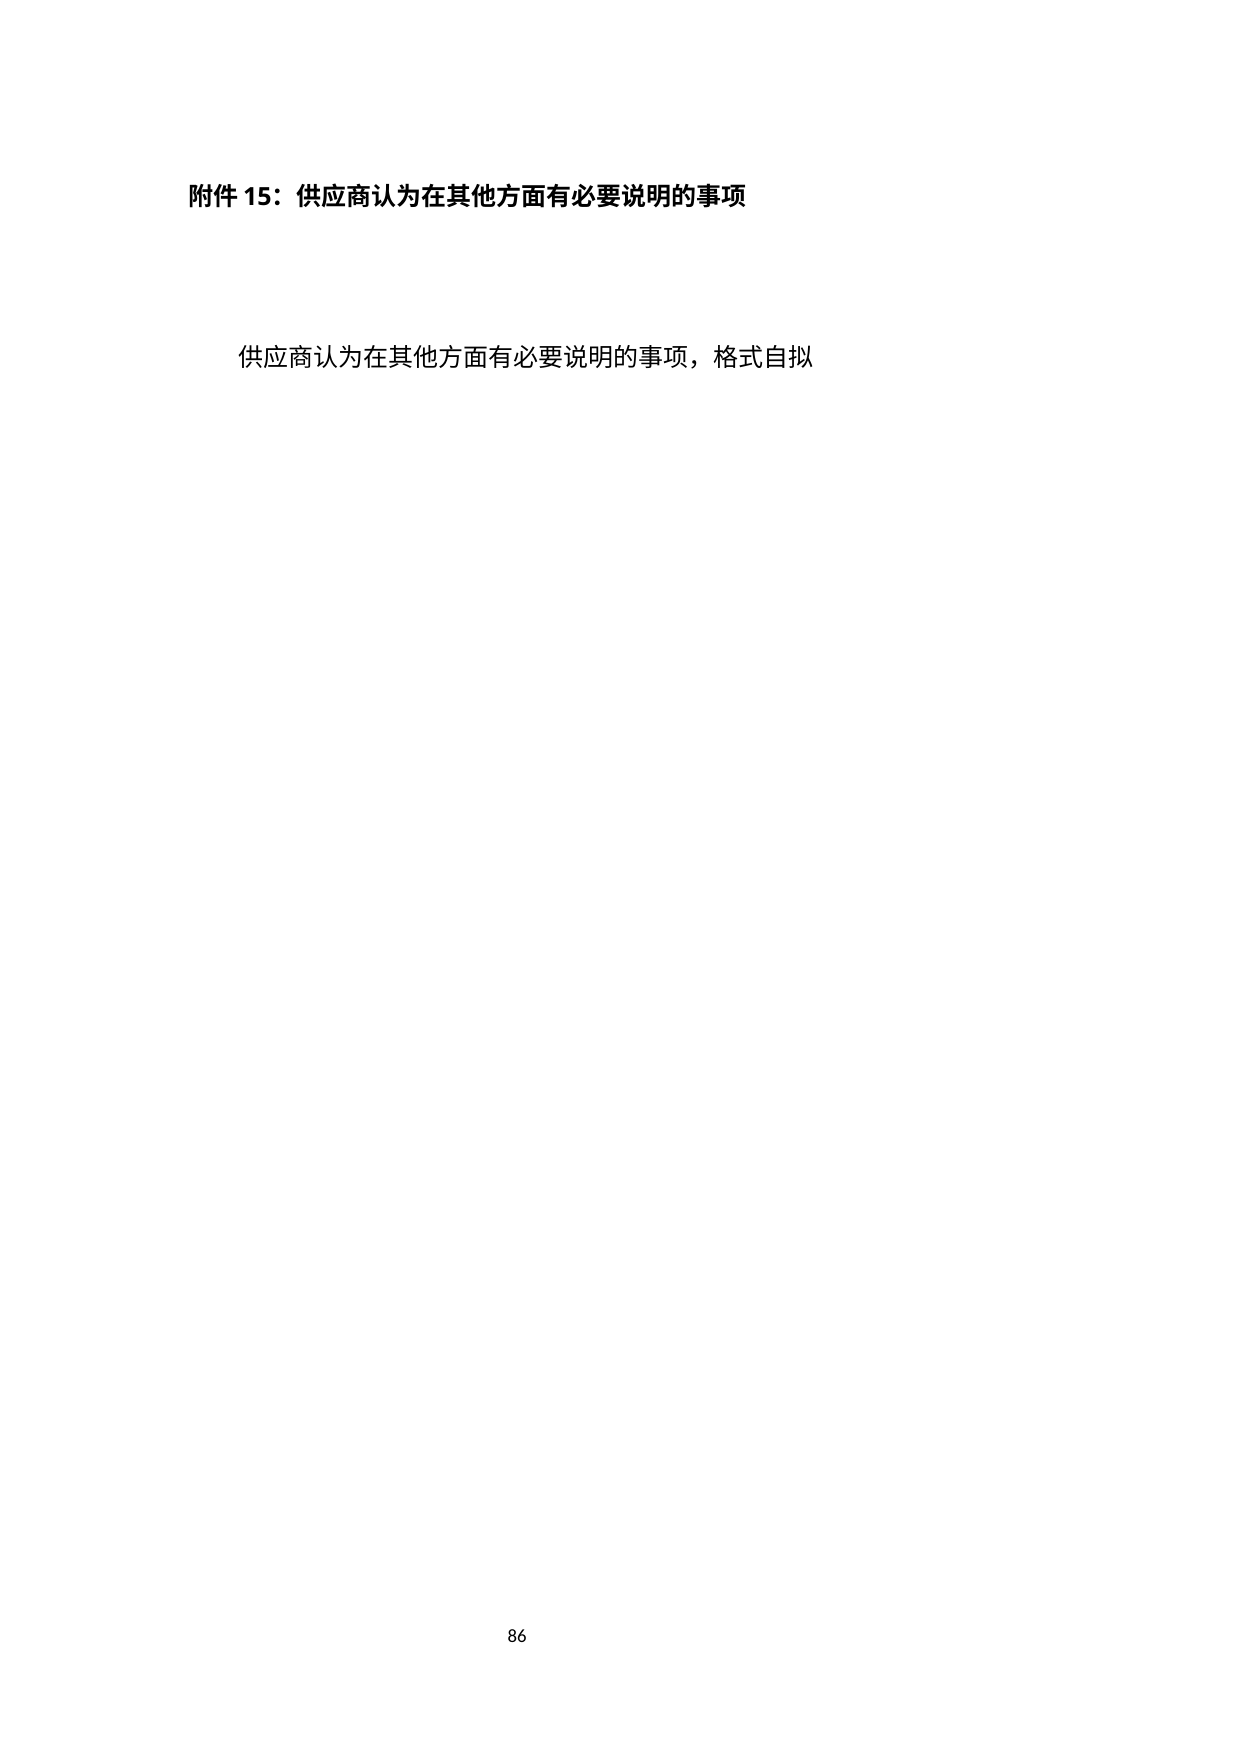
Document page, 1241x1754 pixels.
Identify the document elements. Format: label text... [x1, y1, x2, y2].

text 供应商认为在其他方面有必要说明的事项，格式自拟 [188, 323, 1052, 388]
text 附件15：供应商认为在其他方面有必要说明的事项 [188, 162, 1052, 227]
